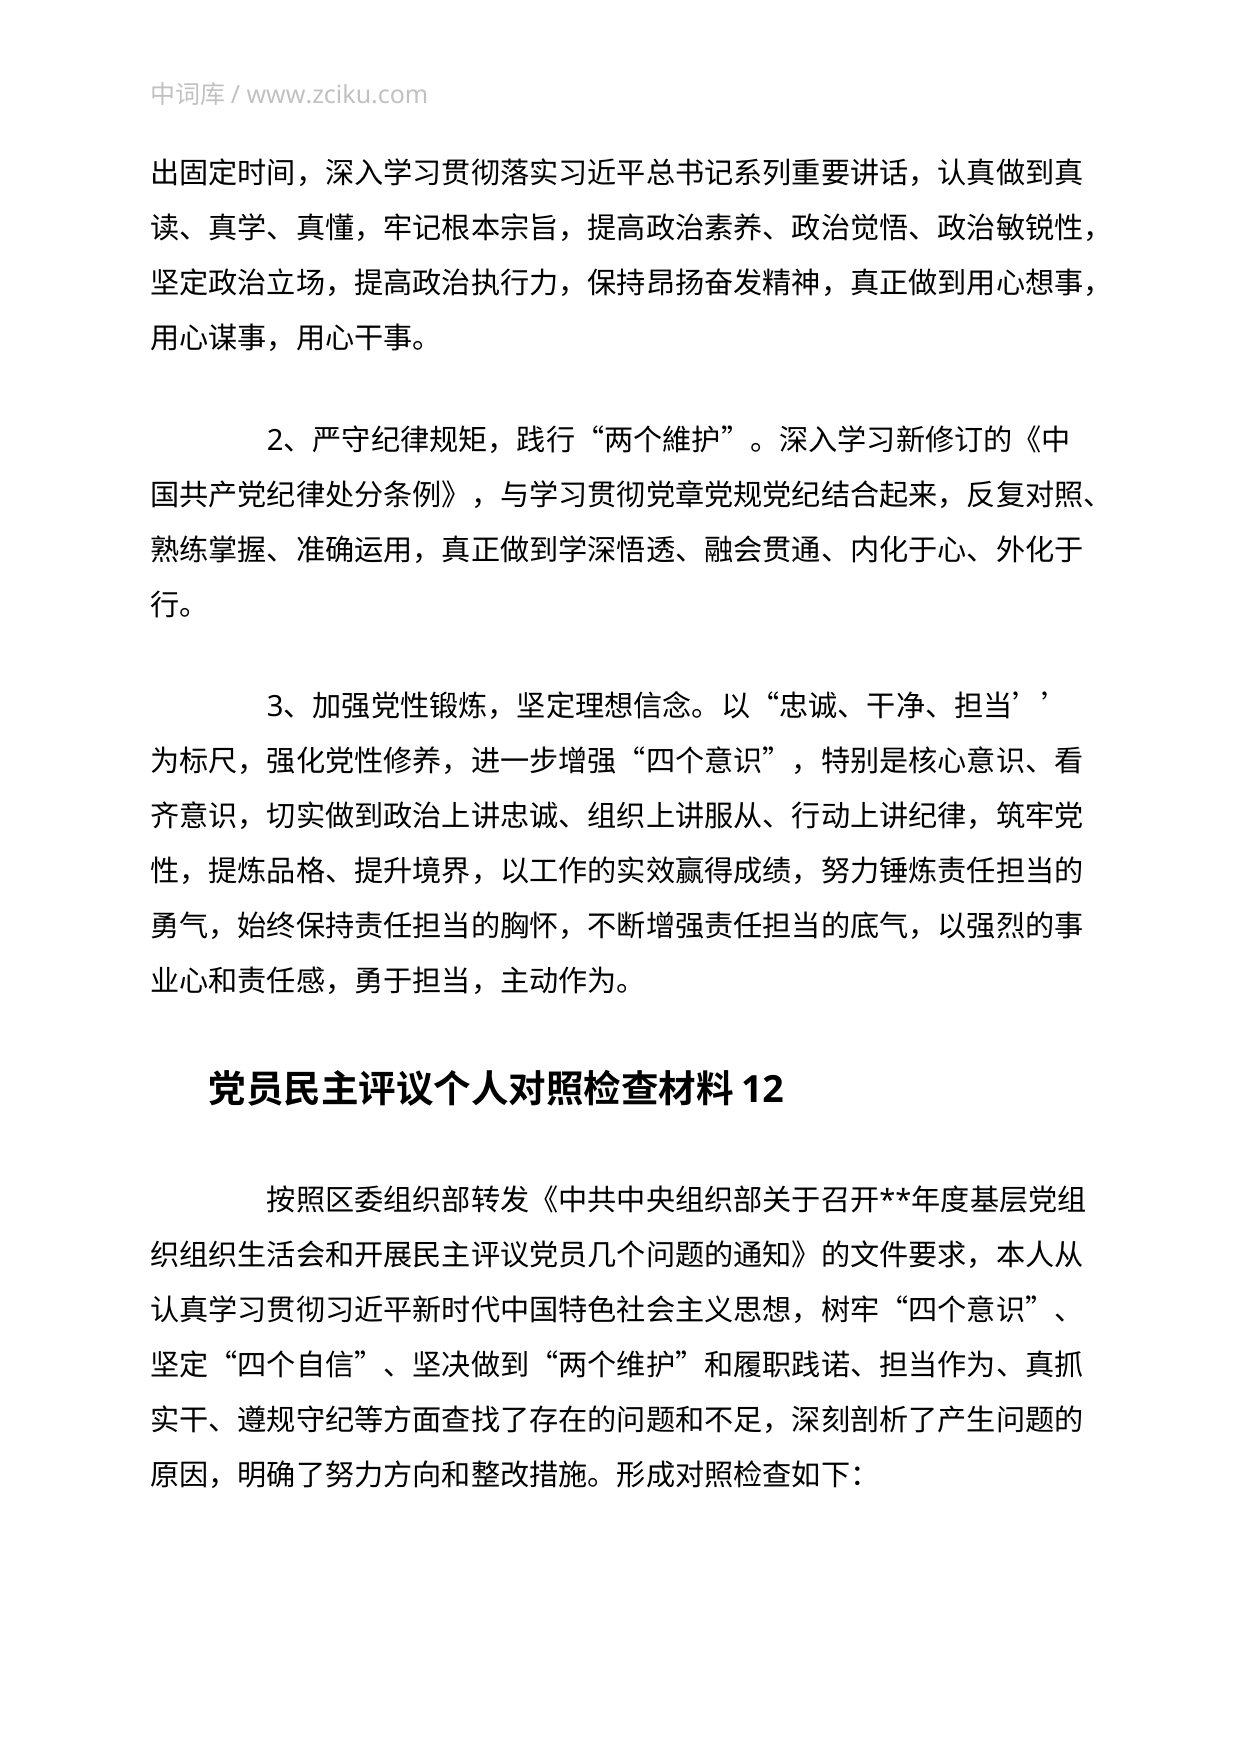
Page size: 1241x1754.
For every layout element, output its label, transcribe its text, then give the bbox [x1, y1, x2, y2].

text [150, 150, 1090, 357]
text 党员民主评议个人对照检查材料12 [150, 1059, 1090, 1114]
text 2、严守纪律规矩，践行“两个維护”。深入学习新修订的《中国共产党纪律处分条例》，与学习贯彻党章党规党纪结合起来，反复对照、熟练掌握、准确运用，真正做到学深悟透、融会贯通、内化于心、外化于行。 [150, 416, 1090, 623]
text 按照区委组织部转发《中共中央组织部关于召开**年度基层党组织组织生活会和开展民主评议党员几个问题的通知》的文件要求，本人从认真学习贯彻习近平新时代中国特色社会主义思想，树牢“四个意识”、坚定“四个自信”、坚决做到“两个维护”和履职践诺、担当作为、真抓实干、遵规守纪等方面查找了存在的问题和不足，深刻剖析了产生问题的原因，明确了努力方向和整改措施。形成对照检查如下： [150, 1177, 1090, 1494]
text 3、加强党性锻炼，坚定理想信念。以“忠诚、干净、担当’’为标尺，强化党性修养，进一步增强“四个意识”，特别是核心意识、看齐意识，切实做到政治上讲忠诚、组织上讲服从、行动上讲纪律，筑牢党性，提炼品格、提升境界，以工作的实效赢得成绩，努力锤炼责任担当的勇气，始终保持责任担当的胸怀，不断增强责任担当的底气，以强烈的事业心和责任感，勇于担当，主动作为。 [150, 683, 1090, 1000]
